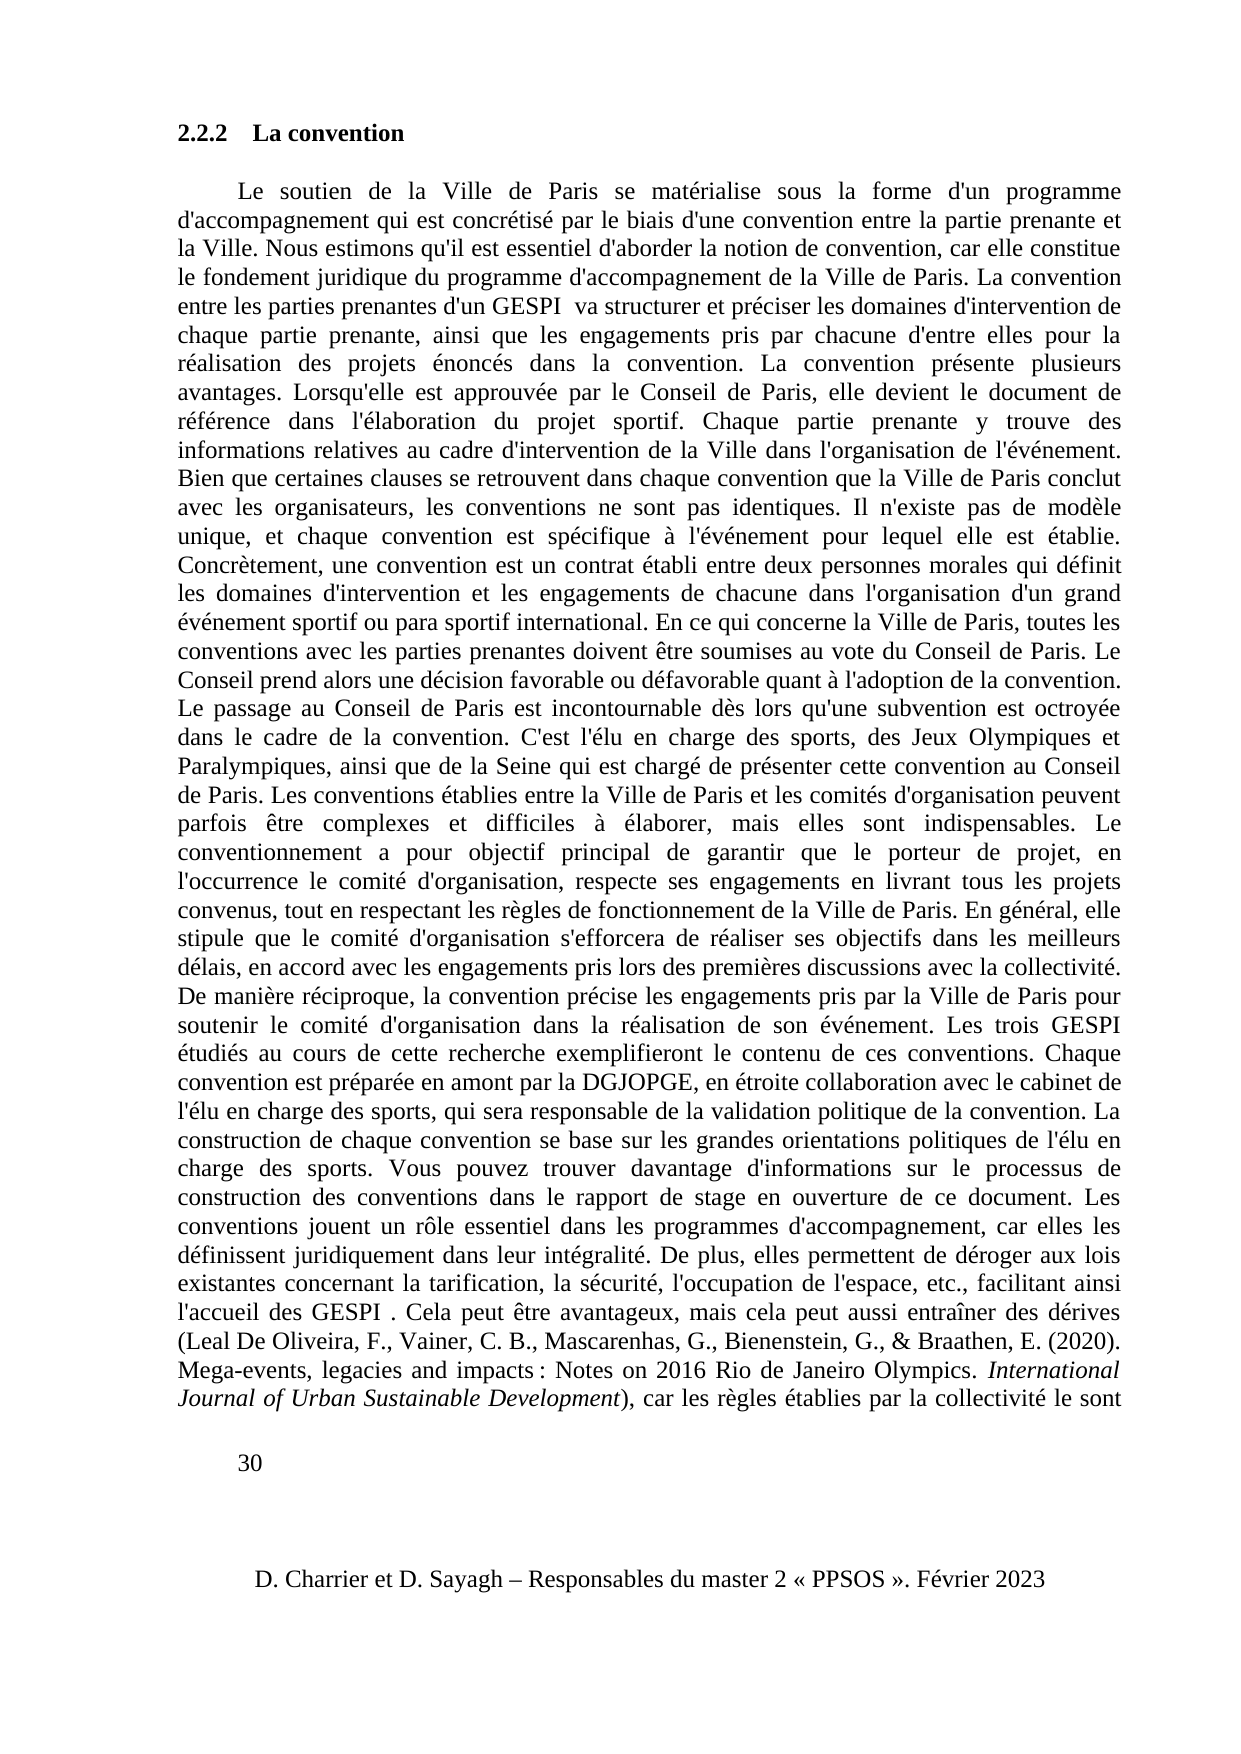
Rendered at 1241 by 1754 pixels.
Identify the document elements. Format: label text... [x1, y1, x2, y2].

subtitle La convention [177, 118, 1122, 147]
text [177, 176, 1122, 1412]
